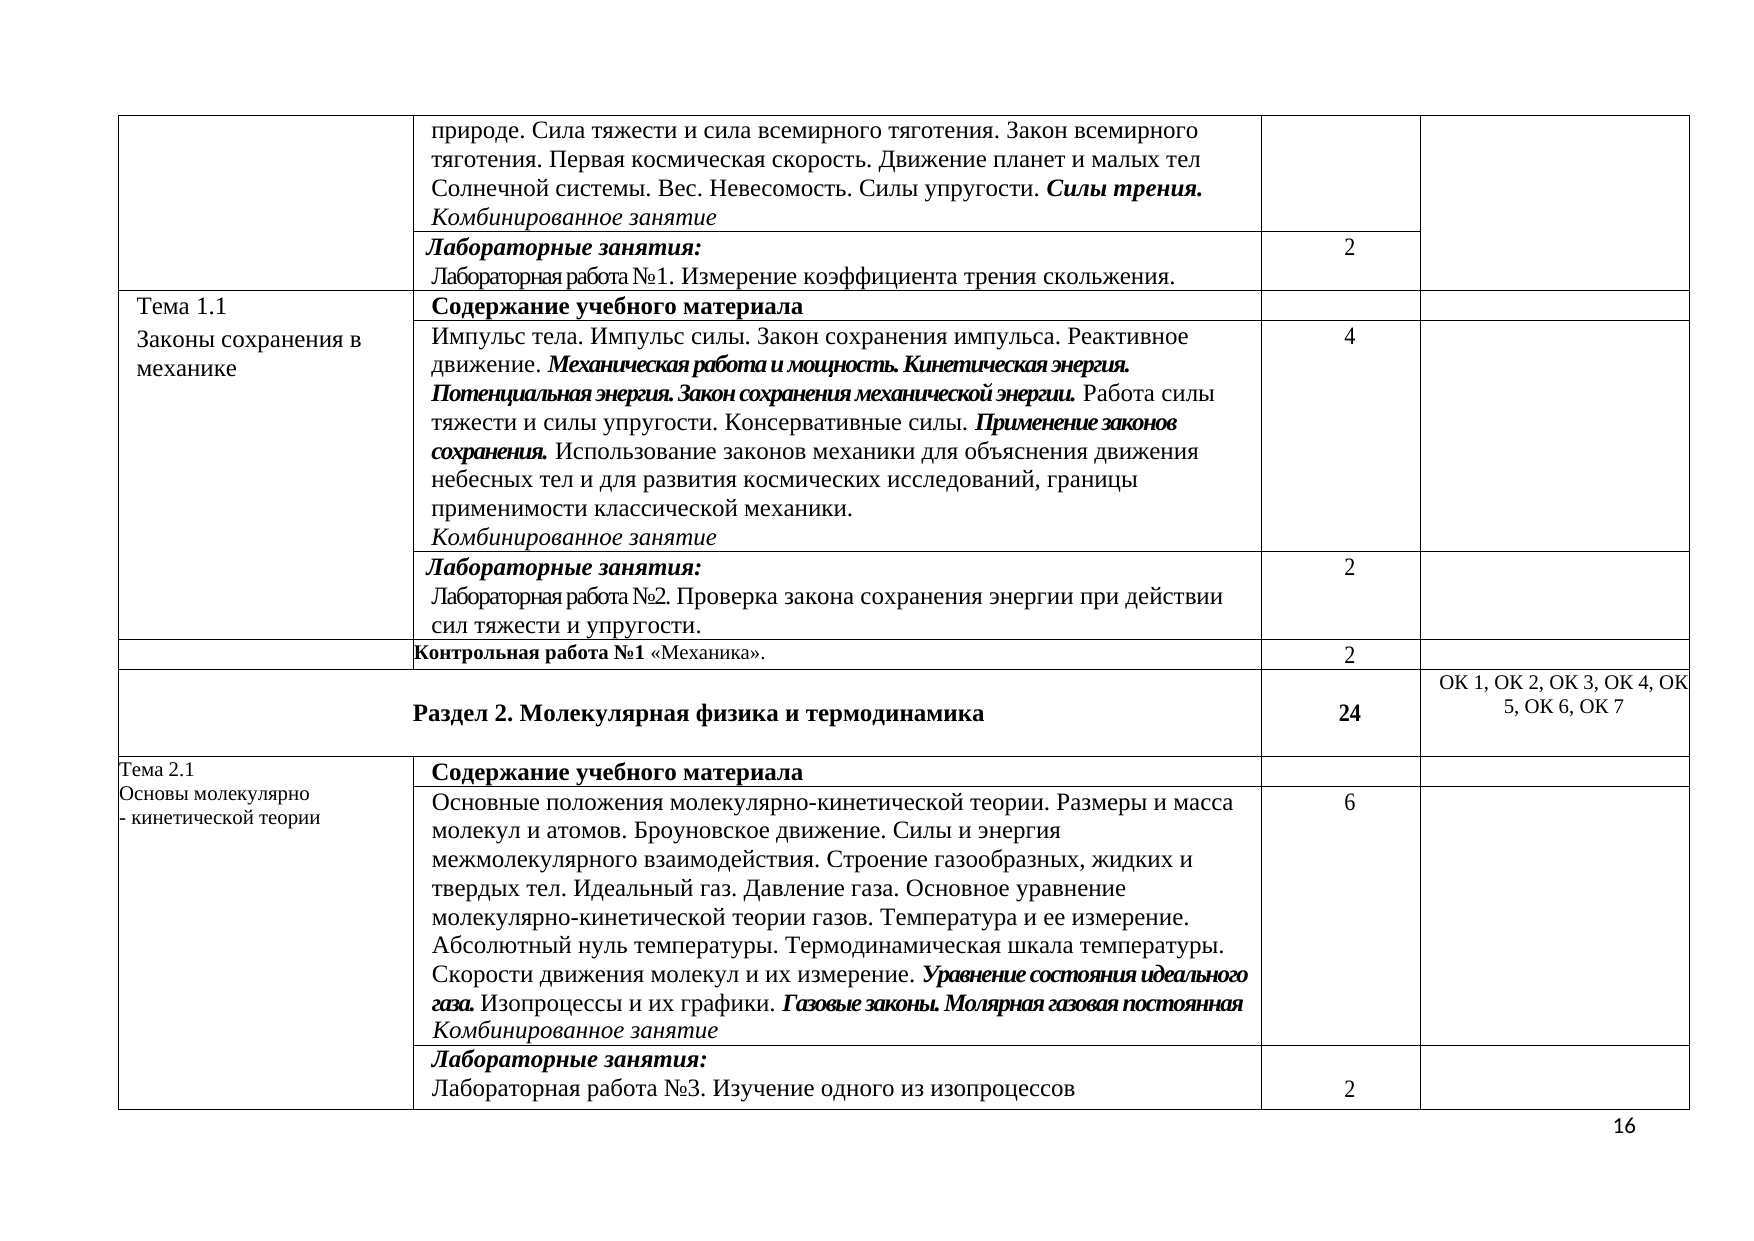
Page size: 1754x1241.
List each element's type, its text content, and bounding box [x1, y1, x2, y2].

table_cell 24 [1262, 670, 1420, 756]
table_cell 2 [1262, 1046, 1420, 1108]
table_cell [1421, 640, 1689, 668]
table_cell [1421, 552, 1689, 639]
table_cell Лабораторные занятия: Лабораторная работа №3. Изучение одного из изопроцессов [414, 1046, 1261, 1108]
table_cell Основные положения молекулярно-кинетической теории. Размеры и масса молекул и атомов. Броуновское движение. Силы и энергия межмолекулярного взаимодействия. Строение газообразных, жидких и твердых тел. Идеальный газ. Давление газа. Основное уравнение молекулярно-кинетической теории газов. Температура и ее измерение. Абсолютный нуль температуры. Термодинамическая шкала температуры. Скорости движения молекул и их измерение. Уравнение состояния идеального газа. Изопроцессы и их графики. Газовые законы. Молярная газовая постоянная Комбинированное занятие [414, 787, 1261, 1044]
table_cell [1421, 1046, 1689, 1108]
table_cell [1262, 757, 1420, 786]
table_cell Содержание учебного материала [414, 291, 1261, 320]
table_cell Импульс тела. Импульс силы. Закон сохранения импульса. Реактивное движение. Механическая работа и мощность. Кинетическая энергия. Потенциальная энергия. Закон сохранения механической энергии. Работа силы тяжести и силы упругости. Консервативные силы. Применение законов сохранения. Использование законов механики для объяснения движения небесных тел и для развития космических исследований, границы применимости классической механики. Комбинированное занятие [414, 321, 1261, 551]
table_cell Раздел 2. Молекулярная физика и термодинамика [119, 670, 1261, 756]
table_cell [1421, 321, 1689, 551]
table_cell ОК 1, ОК 2, ОК 3, ОК 4, ОК 5, ОК 6, ОК 7 [1421, 670, 1689, 756]
table_cell 4 [1262, 321, 1420, 551]
table_cell Лабораторные занятия: Лабораторная работа №1. Измерение коэффициента трения скольжения. [414, 232, 1261, 290]
table_cell [1421, 757, 1689, 786]
table_cell 4 [1262, 116, 1420, 231]
table_cell 2 [1262, 232, 1420, 290]
table_cell 6 [1262, 787, 1420, 1044]
table_cell 2 [1262, 552, 1420, 639]
table_cell Контрольная работа №1 «Механика». [414, 640, 1261, 668]
table_cell [1262, 291, 1420, 320]
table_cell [414, 116, 1261, 231]
table_cell Лабораторные занятия: Лабораторная работа №2. Проверка закона сохранения энергии при действии сил тяжести и упругости. [414, 552, 1261, 639]
table_cell Тема 2.1 Основы молекулярно - кинетической теории [119, 757, 413, 1108]
table_cell Тема 1.1 Законы сохранения в механике [119, 291, 413, 639]
table_cell [1421, 291, 1689, 320]
table_cell Содержание учебного материала [414, 757, 1261, 786]
table_cell [119, 640, 413, 668]
table_cell [1421, 787, 1689, 1044]
table_cell [1421, 116, 1689, 290]
table_cell 2 [1262, 640, 1420, 668]
